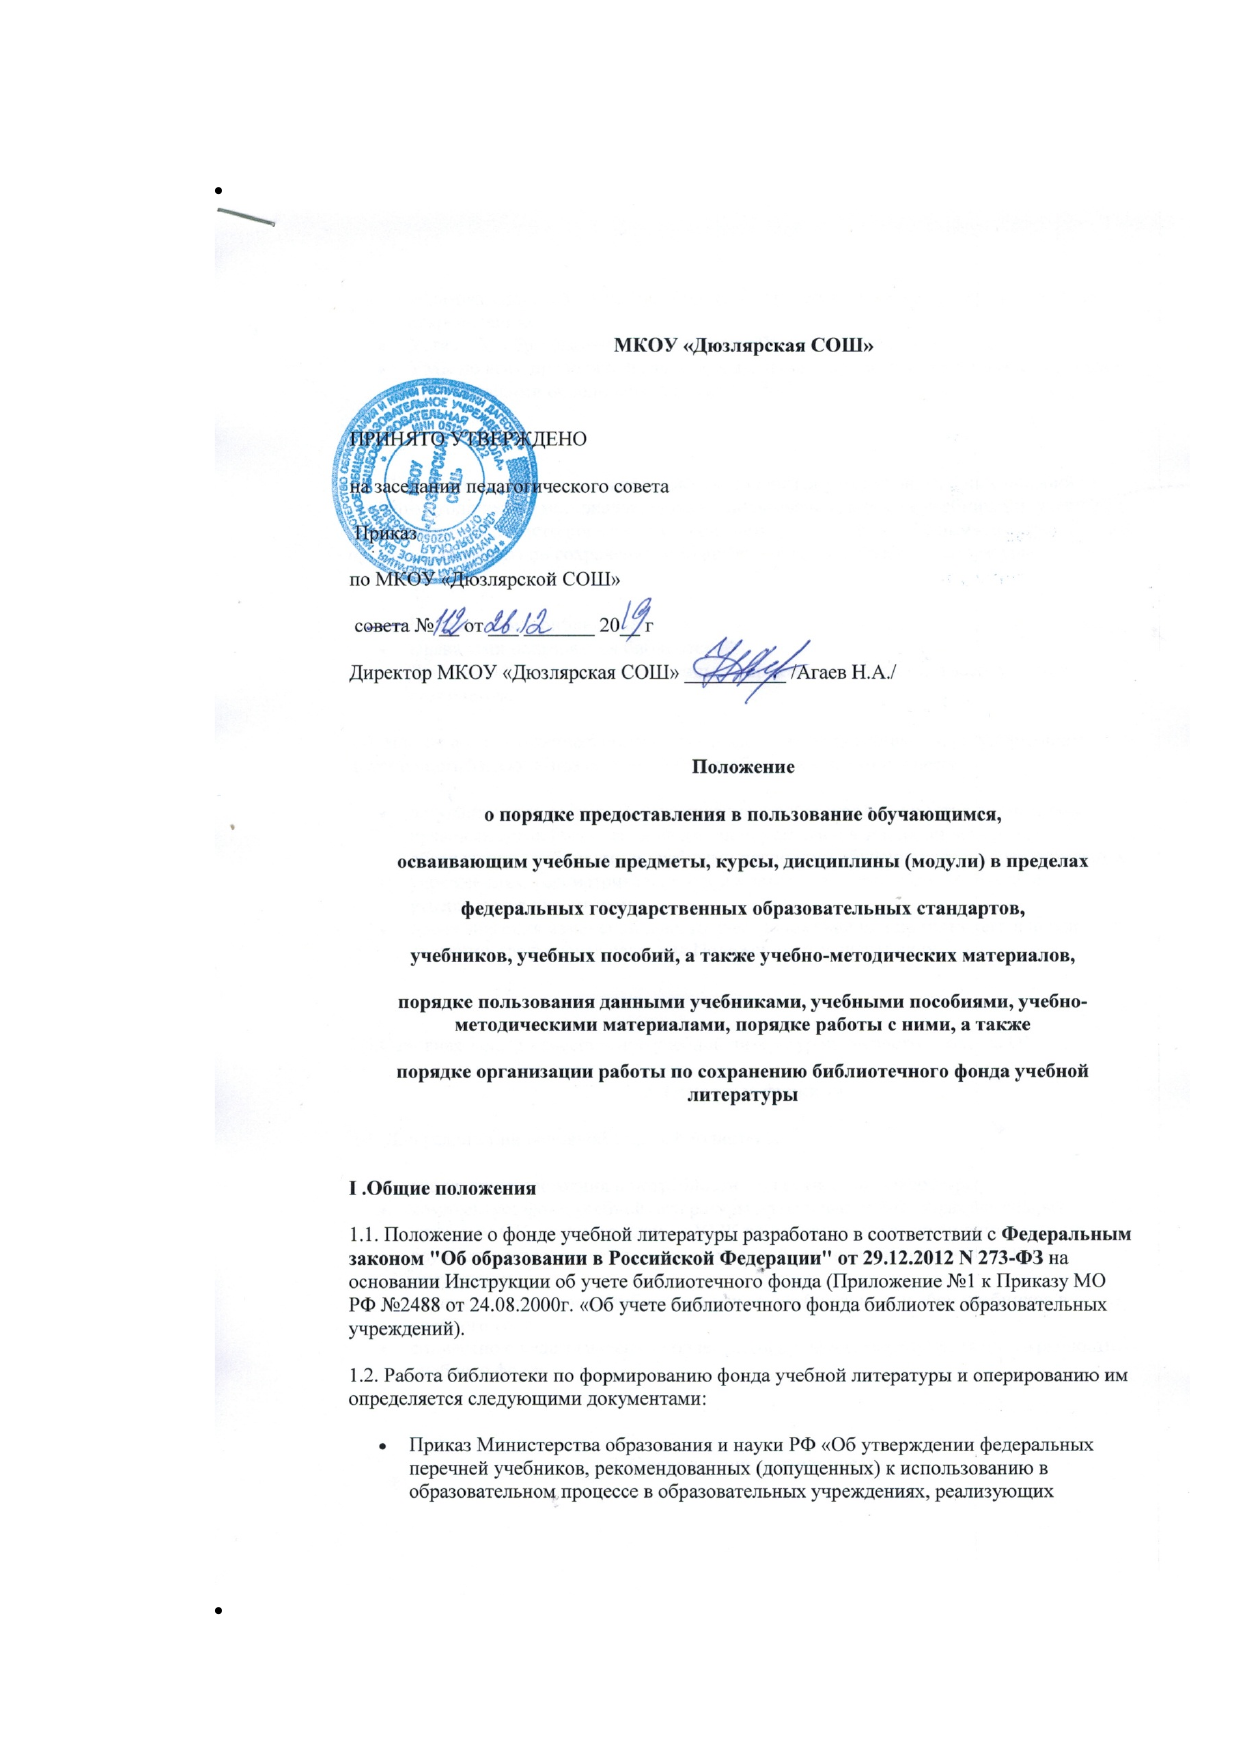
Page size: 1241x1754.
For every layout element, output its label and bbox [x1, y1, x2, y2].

picture [214, 204, 1190, 1595]
